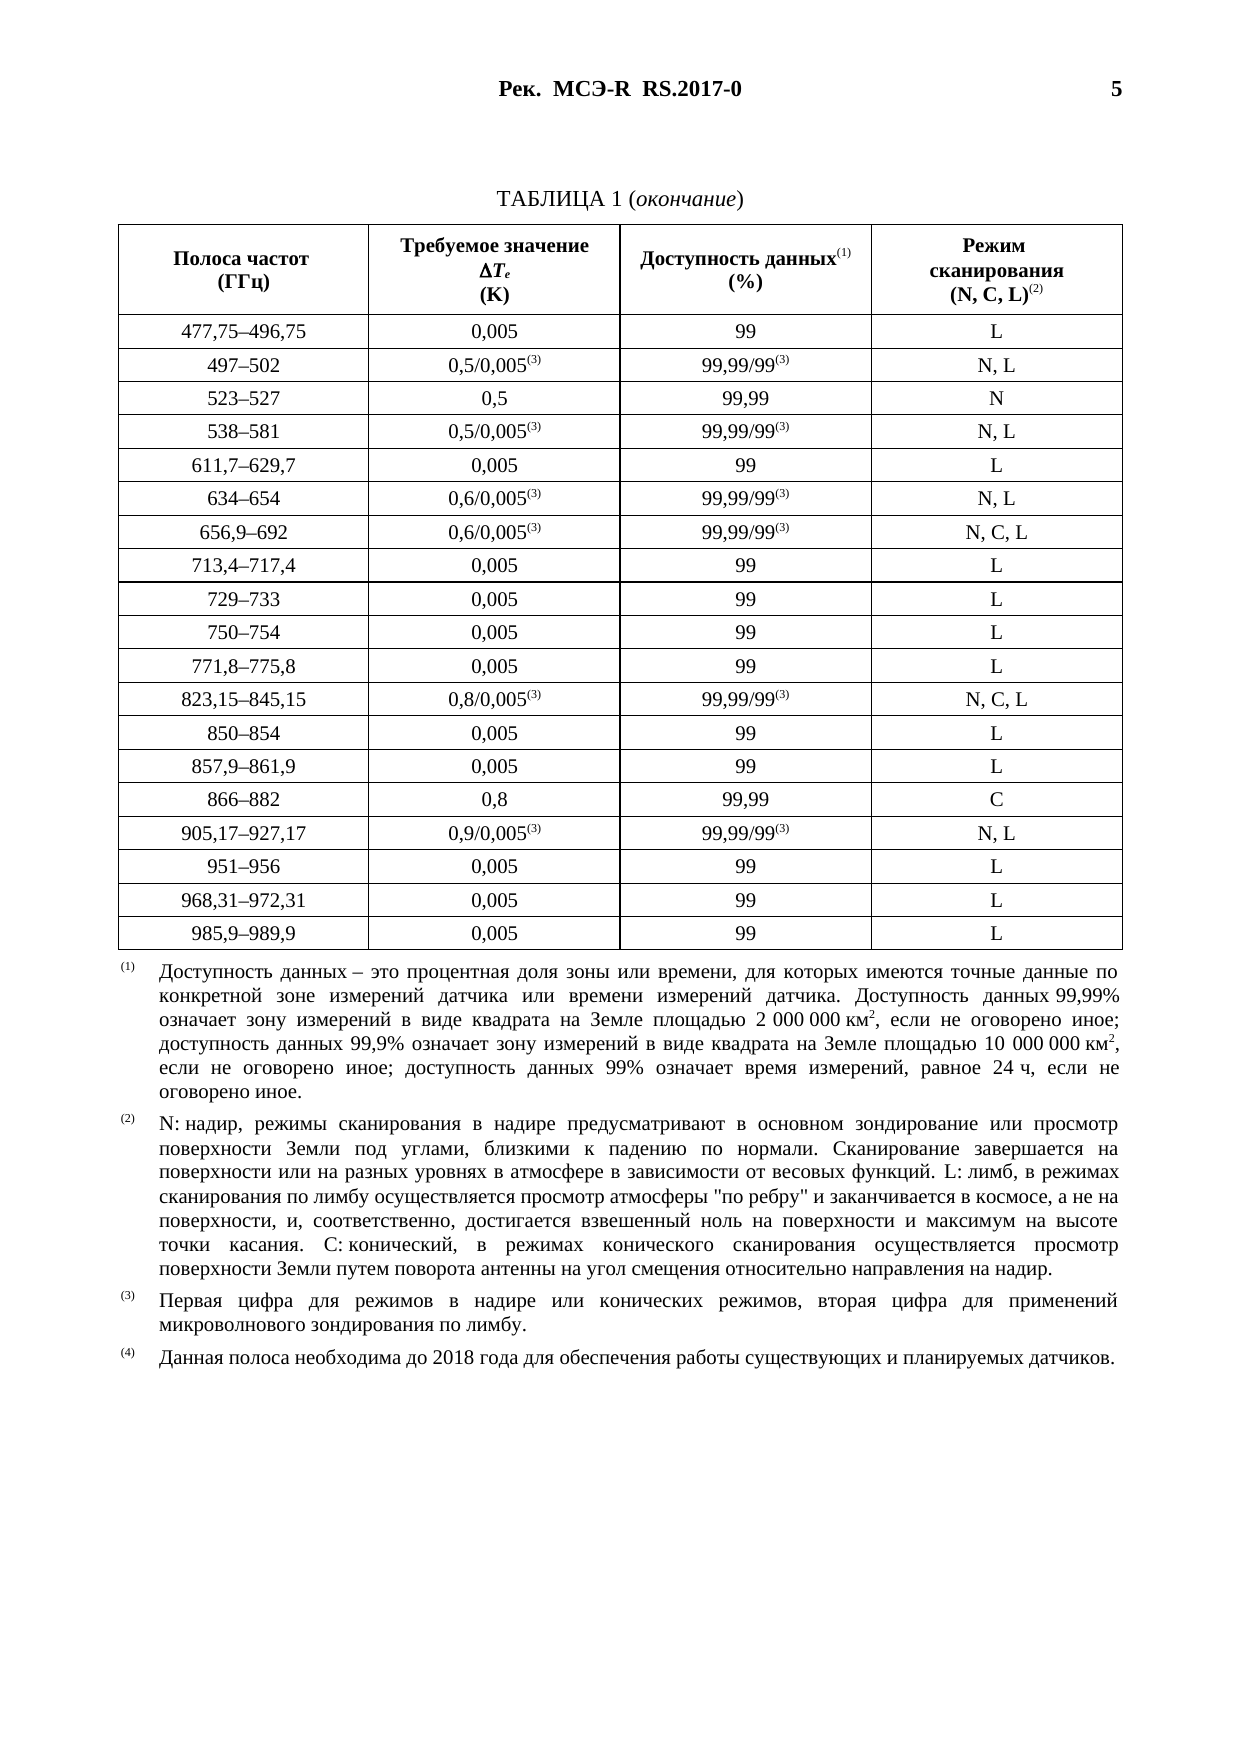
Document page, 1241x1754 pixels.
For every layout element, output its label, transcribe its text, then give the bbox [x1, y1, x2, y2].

table_cell 99 [621, 750, 871, 782]
table_cell 99,99/99(3) [621, 415, 871, 448]
table_cell L [872, 315, 1122, 347]
table_cell 0,005 [369, 315, 619, 347]
table_header Режим сканирования (N, C, L)(2) [872, 225, 1122, 314]
table_cell 713,4–717,4 [119, 549, 368, 581]
table_cell 634–654 [119, 482, 368, 514]
table_cell 99 [621, 616, 871, 648]
table_cell 823,15–845,15 [119, 683, 368, 715]
table_header Доступность данных(1) (%) [621, 225, 871, 314]
table_cell 656,9–692 [119, 516, 368, 548]
table_cell 0,8 [369, 783, 619, 816]
table_cell 0,6/0,005(3) [369, 516, 619, 548]
table_cell 0,5/0,005(3) [369, 415, 619, 448]
table_cell 0,005 [369, 884, 619, 916]
table_cell 0,005 [369, 649, 619, 682]
table_cell N, L [872, 349, 1122, 381]
table_cell 0,9/0,005(3) [369, 817, 619, 849]
table_cell 99 [621, 583, 871, 615]
table_cell 99,99/99(3) [621, 817, 871, 849]
table_cell C [872, 783, 1122, 816]
table_cell N, L [872, 482, 1122, 514]
table_cell 523–527 [119, 382, 368, 414]
table_cell 99 [621, 549, 871, 581]
table_header Требуемое значение Te (K) [369, 225, 619, 314]
table_cell L [872, 884, 1122, 916]
table_cell 985,9–989,9 [119, 917, 368, 949]
table_cell 99 [621, 850, 871, 882]
table_cell 905,17–927,17 [119, 817, 368, 849]
table_cell 99 [621, 315, 871, 347]
table_cell 99,99 [621, 783, 871, 816]
table_cell (1) Доступность данных – это процентная доля зоны или времени, для которых имеются точные данные по конкретной зоне измерений датчика или времени измерений датчика. Доступность данных 99,99% означает зону измерений в виде квадрата на Земле площадью 2 000 000 км2, если не оговорено иное; доступность данных 99,9% означает зону измерений в виде квадрата на Земле площадью 10 000 000 км2, если не оговорено иное; доступность данных 99% означает время измерений, равное 24 ч, если не оговорено иное. (2) N: надир, режимы сканирования в надире предусматривают в основном зондирование или просмотр поверхности Земли под углами, близкими к падению по нормали. Сканирование завершается на поверхности или на разных уровнях в атмосфере в зависимости от весовых функций. L: лимб, в режимах сканирования по лимбу осуществляется просмотр атмосферы "по ребру" и заканчивается в космосе, а не на поверхности, и, соответственно, достигается взвешенный ноль на поверхности и максимум на высоте точки касания. C: конический, в режимах конического сканирования осуществляется просмотр поверхности Земли путем поворота антенны на угол смещения относительно направления на надир. (3) Первая цифра для режимов в надире или конических режимов, вторая цифра для применений микроволнового зондирования по лимбу. (4) Данная полоса необходима до 2018 года для обеспечения работы существующих и планируемых датчиков. [118, 950, 1122, 1369]
table_header Полоса частот (ГГц) [119, 225, 368, 314]
table_cell 0,5/0,005(3) [369, 349, 619, 381]
table_cell 771,8–775,8 [119, 649, 368, 682]
table_cell 0,005 [369, 850, 619, 882]
table_cell 951–956 [119, 850, 368, 882]
table_cell 99 [621, 884, 871, 916]
table_cell L [872, 850, 1122, 882]
table_cell 477,75–496,75 [119, 315, 368, 347]
table_cell 968,31–972,31 [119, 884, 368, 916]
table_cell 0,005 [369, 449, 619, 481]
table_cell 0,005 [369, 750, 619, 782]
text ТАБЛИЦА 1 (окончание) [118, 185, 1122, 212]
table_cell L [872, 649, 1122, 682]
table_cell 611,7–629,7 [119, 449, 368, 481]
table_cell N, C, L [872, 516, 1122, 548]
table_cell 729–733 [119, 583, 368, 615]
table_cell 0,5 [369, 382, 619, 414]
table_cell 0,005 [369, 917, 619, 949]
table_cell L [872, 549, 1122, 581]
table_cell 857,9–861,9 [119, 750, 368, 782]
table_cell N, C, L [872, 683, 1122, 715]
table_cell L [872, 449, 1122, 481]
table_cell 99,99 [621, 382, 871, 414]
table_cell 99 [621, 449, 871, 481]
table_cell 866–882 [119, 783, 368, 816]
table_cell 99,99/99(3) [621, 482, 871, 514]
table_cell 497–502 [119, 349, 368, 381]
table_cell L [872, 716, 1122, 749]
table_cell N [872, 382, 1122, 414]
table_cell 0,005 [369, 716, 619, 749]
table_cell L [872, 750, 1122, 782]
table_cell 0,005 [369, 616, 619, 648]
table_cell 0,005 [369, 549, 619, 581]
table_cell 0,6/0,005(3) [369, 482, 619, 514]
table_cell N, L [872, 817, 1122, 849]
table_cell 850–854 [119, 716, 368, 749]
table_cell 99,99/99(3) [621, 349, 871, 381]
table_cell L [872, 583, 1122, 615]
table_cell 99 [621, 917, 871, 949]
table_cell 538–581 [119, 415, 368, 448]
table_cell L [872, 917, 1122, 949]
table_cell 750–754 [119, 616, 368, 648]
table_cell 0,8/0,005(3) [369, 683, 619, 715]
table_cell 99,99/99(3) [621, 516, 871, 548]
table_cell 0,005 [369, 583, 619, 615]
table_cell N, L [872, 415, 1122, 448]
table_cell L [872, 616, 1122, 648]
table_cell 99,99/99(3) [621, 683, 871, 715]
table_cell 99 [621, 649, 871, 682]
table_cell 99 [621, 716, 871, 749]
